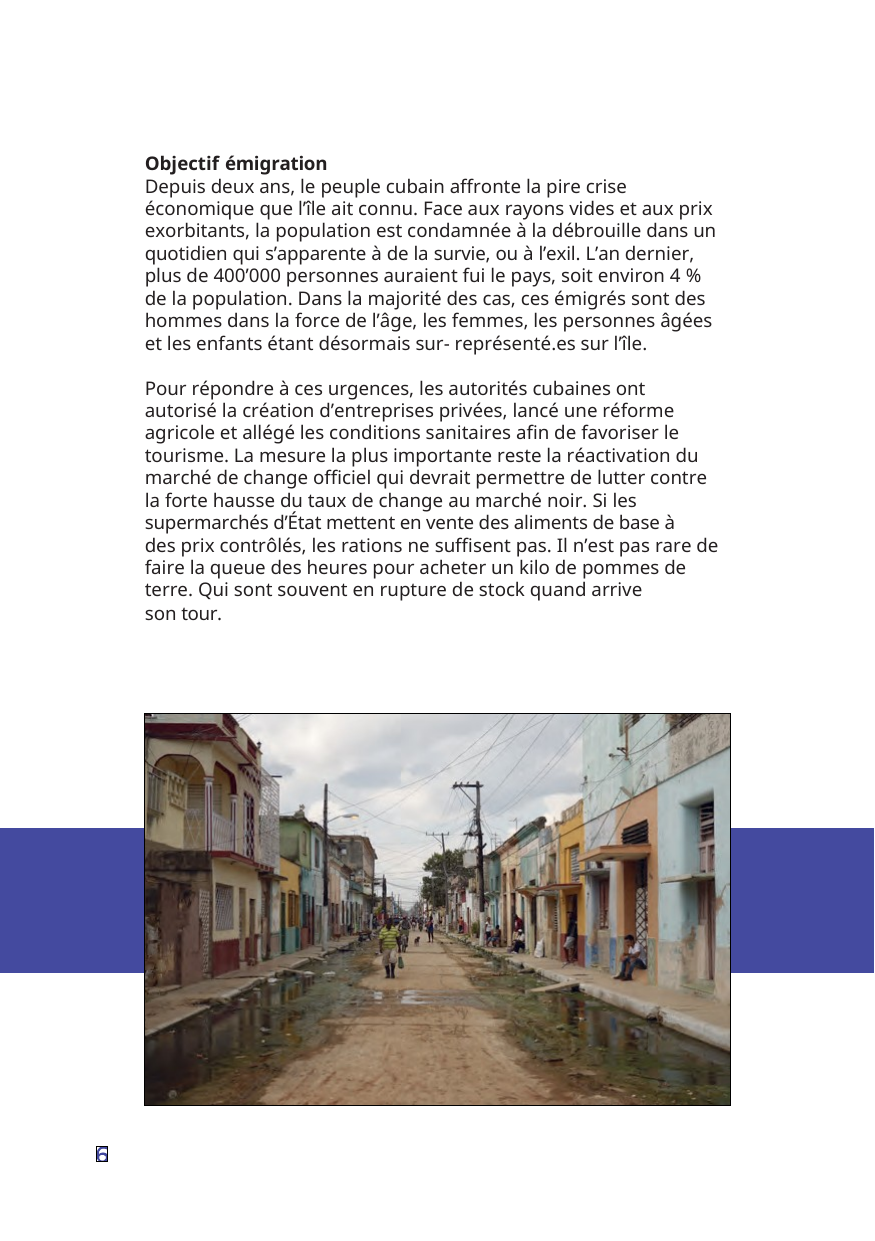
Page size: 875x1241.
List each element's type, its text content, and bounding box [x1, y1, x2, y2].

picture [145, 714, 730, 1105]
text Pour répondre à ces urgences, les autorités cubaines ont autorisé la création d’entreprises privées, lancé une réforme agricole et allégé les conditions sanitaires afin de favoriser le tourisme. La mesure la plus importante reste la réactivation du marché de change officiel qui devrait permettre de lutter contre la forte hausse du taux de change au marché noir. Si les supermarchés d’État mettent en vente des aliments de base à [144, 377, 719, 535]
text des prix contrôlés, les rations ne suffisent pas. Il n’est pas rare de faire la queue des heures pour acheter un kilo de pommes de terre. Qui sont souvent en rupture de stock quand arrive [144, 535, 728, 602]
text Objectif émigration [144, 151, 874, 175]
text Depuis deux ans, le peuple cubain affronte la pire crise économique que l’île ait connu. Face aux rayons vides et aux prix exorbitants, la population est condamnée à la débrouille dans un quotidien qui s’apparente à de la survie, ou à l’exil. L’an dernier, plus de 400’000 personnes auraient fui le pays, soit environ 4 % de la population. Dans la majorité des cas, ces émigrés sont des hommes dans la force de l’âge, les femmes, les personnes âgées et les enfants étant désormais sur- représenté.es sur l’île. [144, 176, 728, 356]
text son tour. [144, 602, 874, 626]
picture [97, 1147, 107, 1161]
